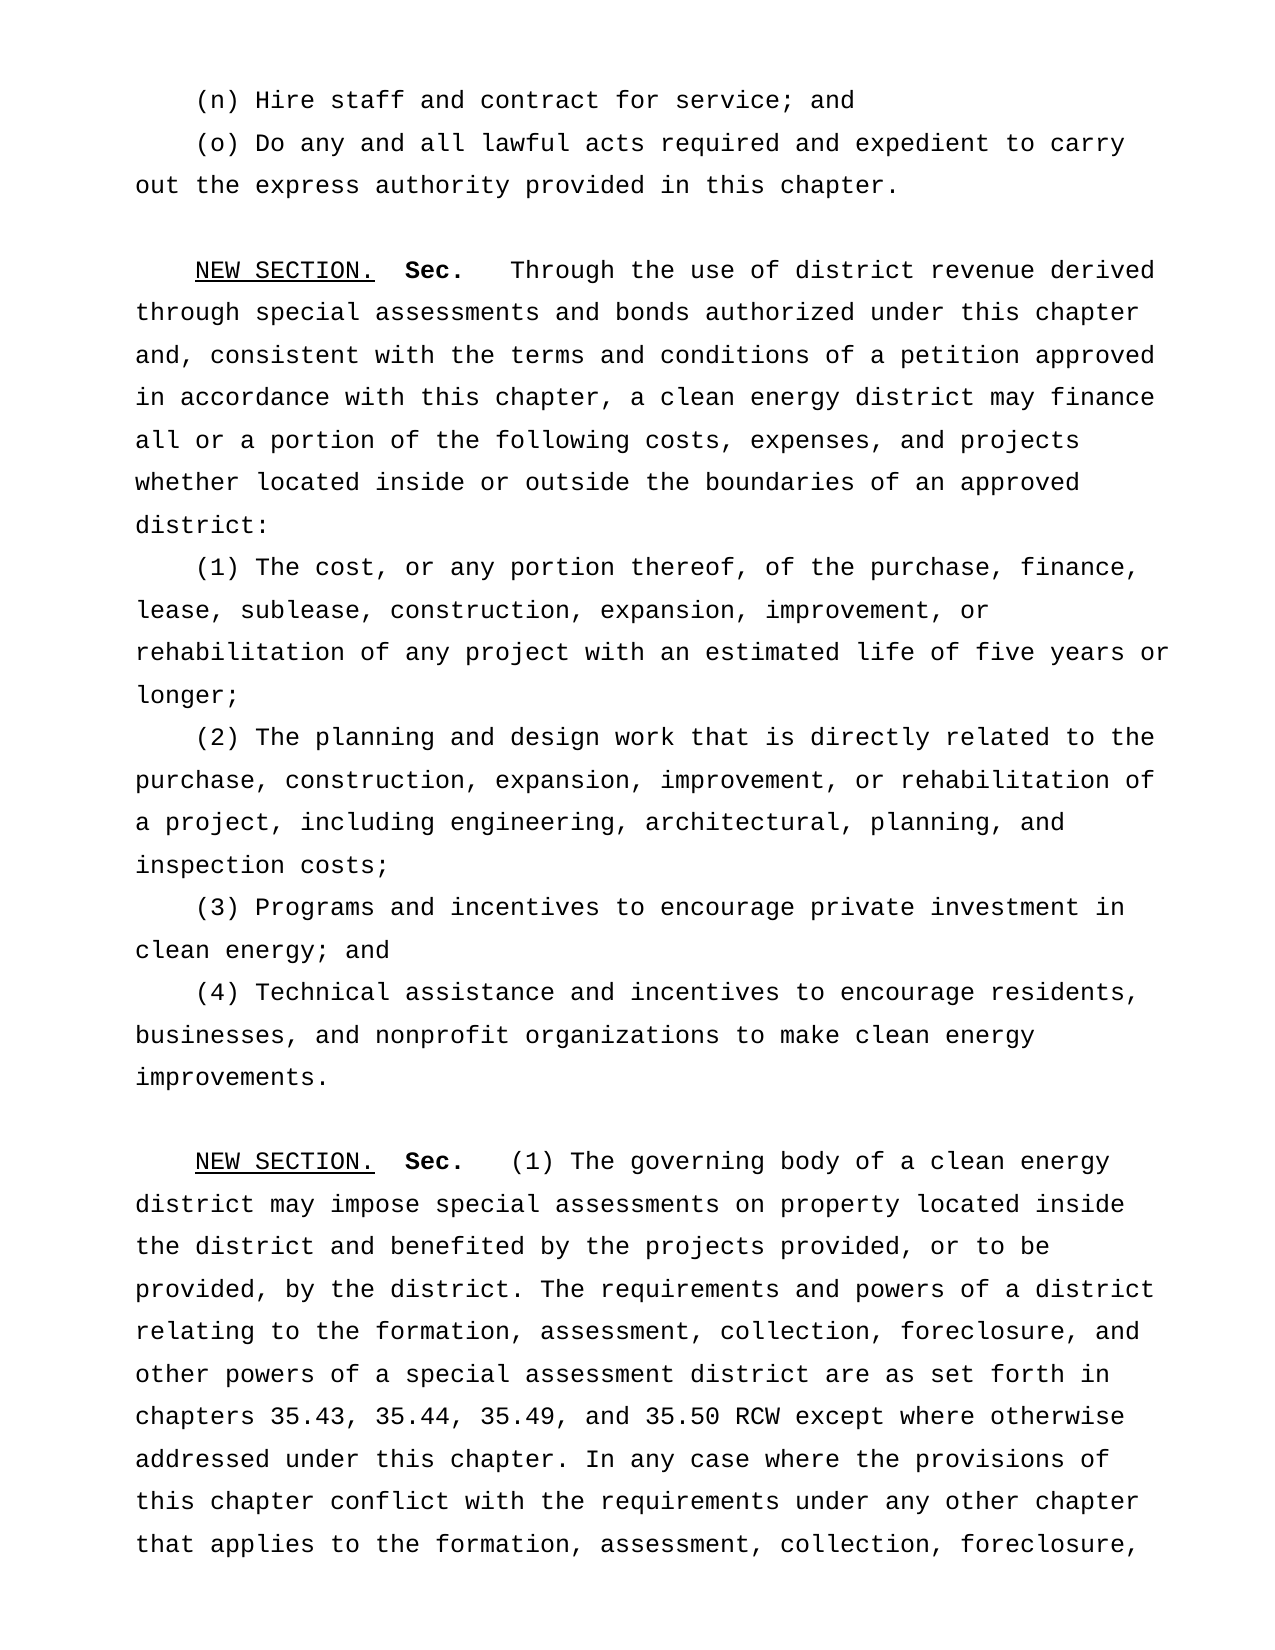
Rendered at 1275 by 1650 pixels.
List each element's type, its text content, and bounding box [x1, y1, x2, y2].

text NEW SECTION. Sec. Through the use of district revenue derived through special assessments and bonds authorized under this chapter and, consistent with the terms and conditions of a petition approved in accordance with this chapter, a clean energy district may finance all or a portion of the following costs, expenses, and projects whether located inside or outside the boundaries of an approved district: [135, 244, 1170, 542]
text (1) The cost, or any portion thereof, of the purchase, finance, lease, sublease, construction, expansion, improvement, or rehabilitation of any project with an estimated life of five years or longer; [135, 542, 1170, 712]
text (2) The planning and design work that is directly related to the purchase, construction, expansion, improvement, or rehabilitation of a project, including engineering, architectural, planning, and inspection costs; [135, 712, 1170, 882]
text (4) Technical assistance and incentives to encourage residents, businesses, and nonprofit organizations to make clean energy improvements. [135, 967, 1170, 1094]
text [135, 1136, 1170, 1561]
text (n) Hire staff and contract for service; and [135, 75, 1170, 117]
text (3) Programs and incentives to encourage private investment in clean energy; and [135, 882, 1170, 967]
text (o) Do any and all lawful acts required and expedient to carry out the express authority provided in this chapter. [135, 117, 1170, 202]
